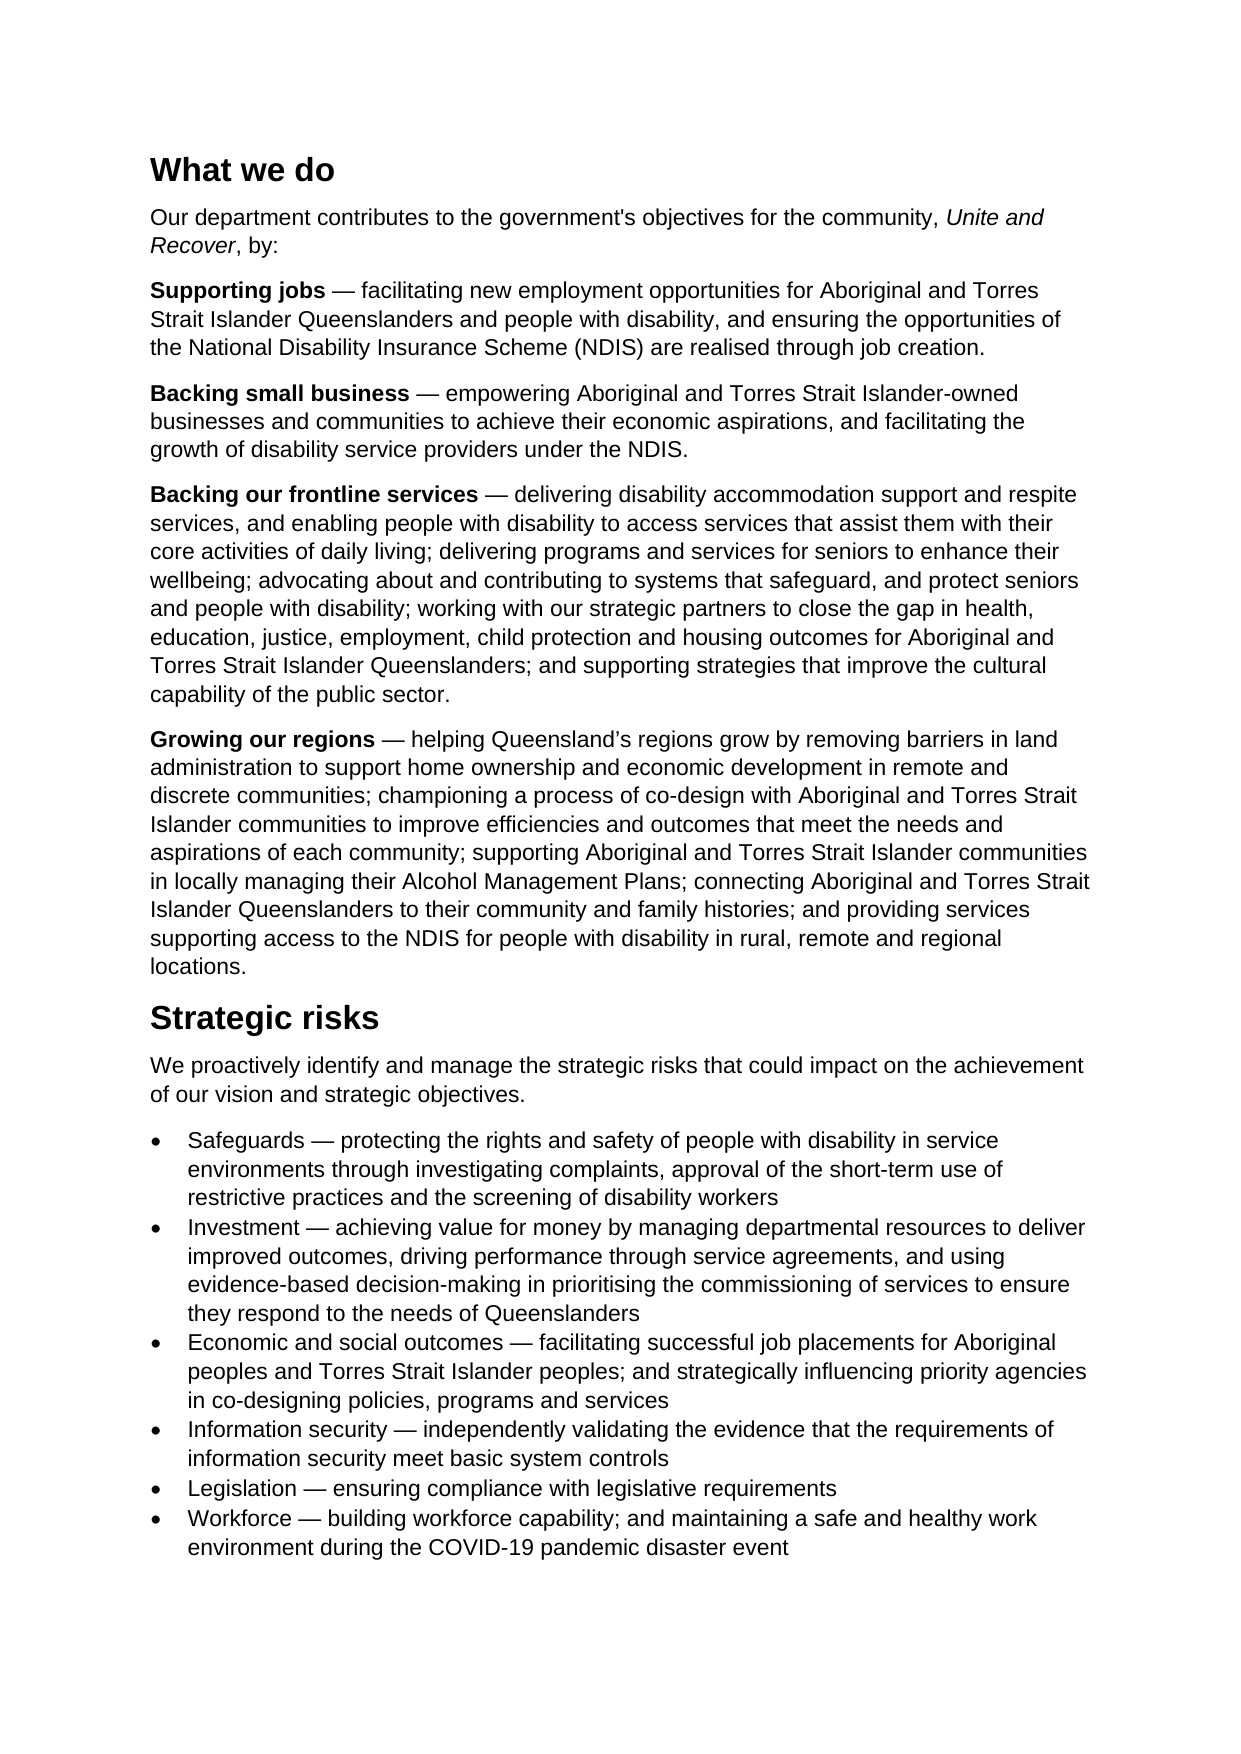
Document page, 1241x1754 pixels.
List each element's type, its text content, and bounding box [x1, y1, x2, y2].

list Information security — independently validating the evidence that the requirements of information security meet basic system controls [150, 1415, 1090, 1472]
list Investment — achieving value for money by managing departmental resources to deliver improved outcomes, driving performance through service agreements, and using evidence-based decision-making in prioritising the commissioning of services to ensure they respond to the needs of Queenslanders [150, 1213, 1090, 1326]
text Backing our frontline services — delivering disability accommodation support and respite services, and enabling people with disability to access services that assist them with their core activities of daily living; delivering programs and services for seniors to enhance their wellbeing; advocating about and contributing to systems that safeguard, and protect seniors and people with disability; working with our strategic partners to close the gap in health, education, justice, employment, child protection and housing outcomes for Aboriginal and Torres Strait Islander Queenslanders; and supporting strategies that improve the cultural capability of the public sector. [150, 481, 1090, 707]
text Supporting jobs — facilitating new employment opportunities for Aboriginal and Torres Strait Islander Queenslanders and people with disability, and ensuring the opportunities of the National Disability Insurance Scheme (NDIS) are realised through job creation. [150, 277, 1090, 361]
subtitle What we do [150, 150, 1090, 188]
text Backing small business — empowering Aboriginal and Torres Strait Islander-owned businesses and communities to achieve their economic aspirations, and facilitating the growth of disability service providers under the NDIS. [150, 379, 1090, 463]
list Legislation — ensuring compliance with legislative requirements [150, 1474, 1090, 1502]
list Safeguards — protecting the rights and safety of people with disability in service environments through investigating complaints, approval of the short-term use of restrictive practices and the screening of disability workers [150, 1126, 1090, 1211]
text Growing our regions — helping Queensland’s regions grow by removing barriers in land administration to support home ownership and economic development in remote and discrete communities; championing a process of co-design with Aboriginal and Torres Strait Islander communities to improve efficiencies and outcomes that meet the needs and aspirations of each community; supporting Aboriginal and Torres Strait Islander communities in locally managing their Alcohol Management Plans; connecting Aboriginal and Torres Strait Islander Queenslanders to their community and family histories; and providing services supporting access to the NDIS for people with disability in rural, remote and regional locations. [150, 726, 1090, 979]
list Workforce — building workforce capability; and maintaining a safe and healthy work environment during the COVID-19 pandemic disaster event [150, 1504, 1090, 1560]
text Our department contributes to the government's objectives for the community, Unite and Recover, by: [150, 204, 1090, 259]
subtitle Strategic risks [150, 998, 1090, 1037]
text We proactively identify and manage the strategic risks that could impact on the achievement of our vision and strategic objectives. [150, 1052, 1090, 1107]
list Economic and social outcomes — facilitating successful job placements for Aboriginal peoples and Torres Strait Islander peoples; and strategically influencing priority agencies in co-designing policies, programs and services [150, 1328, 1090, 1413]
